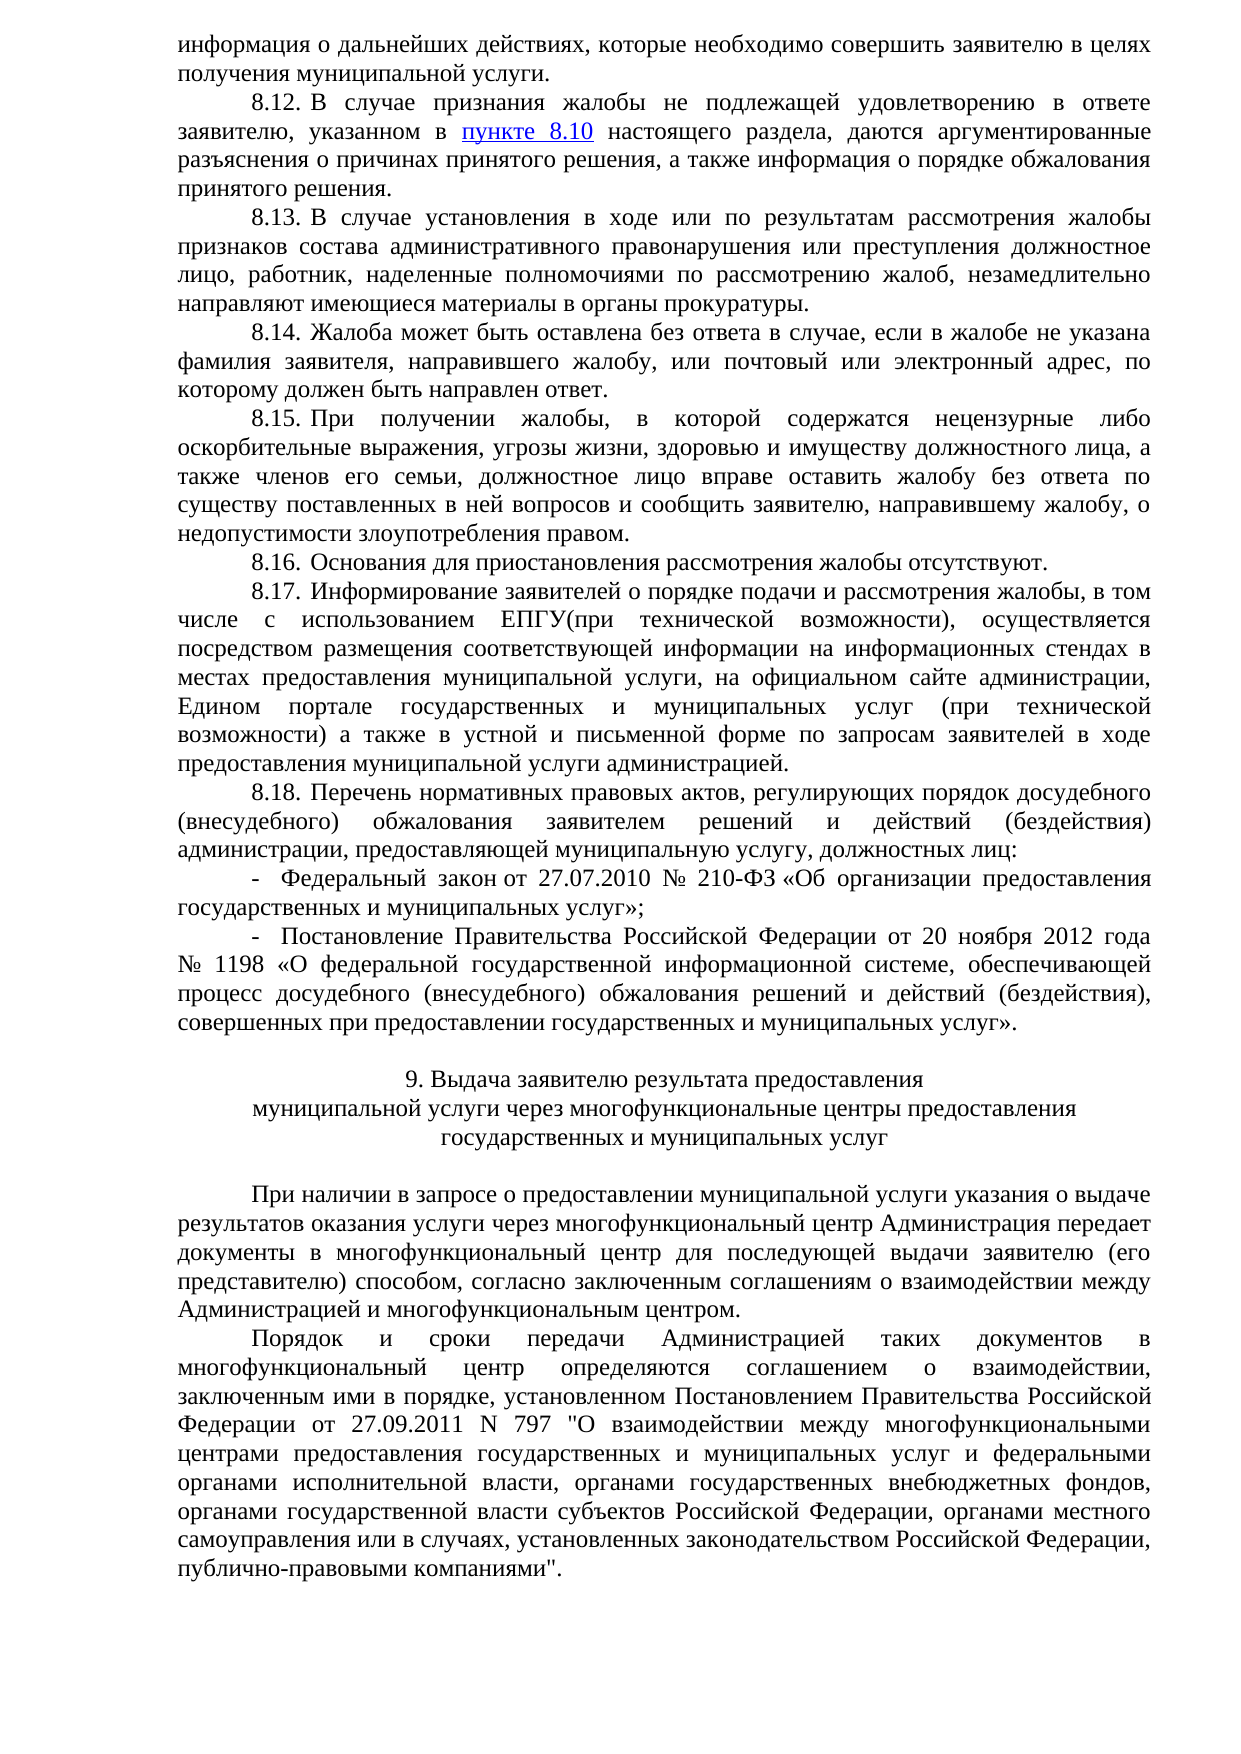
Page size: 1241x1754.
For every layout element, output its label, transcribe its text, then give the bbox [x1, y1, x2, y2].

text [177, 29, 1152, 87]
text 8.17. Информирование заявителей о порядке подачи и рассмотрения жалобы, в том числе с использованием ЕПГУ(при технической возможности), осуществляется посредством размещения соответствующей информации на информационных стендах в местах предоставления муниципальной услуги, на официальном сайте администрации, Едином портале государственных и муниципальных услуг (при технической возможности) а также в устной и письменной форме по запросам заявителей в ходе предоставления муниципальной услуги администрацией. [177, 576, 1152, 777]
text 8.18. Перечень нормативных правовых актов, регулирующих порядок досудебного (внесудебного) обжалования заявителем решений и действий (бездействия) администрации, предоставляющей муниципальную услугу, должностных лиц: [177, 777, 1152, 863]
text Порядок и сроки передачи Администрацией таких документов в многофункциональный центр определяются соглашением о взаимодействии, заключенным ими в порядке, установленном Постановлением Правительства Российской Федерации от 27.09.2011 N 797 "О взаимодействии между многофункциональными центрами предоставления государственных и муниципальных услуг и федеральными органами исполнительной власти, органами государственных внебюджетных фондов, органами государственной власти субъектов Российской Федерации, органами местного самоуправления или в случаях, установленных законодательством Российской Федерации, публично-правовыми компаниями". [177, 1323, 1152, 1582]
title 9. Выдача заявителю результата предоставления [177, 1064, 1152, 1093]
text 8.14. Жалоба может быть оставлена без ответа в случае, если в жалобе не указана фамилия заявителя, направившего жалобу, или почтовый или электронный адрес, по которому должен быть направлен ответ. [177, 317, 1152, 403]
text 8.15. При получении жалобы, в которой содержатся нецензурные либо оскорбительные выражения, угрозы жизни, здоровью и имуществу должностного лица, а также членов его семьи, должностное лицо вправе оставить жалобу без ответа по существу поставленных в ней вопросов и сообщить заявителю, направившему жалобу, о недопустимости злоупотребления правом. [177, 403, 1152, 547]
text - Постановление Правительства Российской Федерации от 20 ноября 2012 года № 1198 «О федеральной государственной информационной системе, обеспечивающей процесс досудебного (внесудебного) обжалования решений и действий (бездействия), совершенных при предоставлении государственных и муниципальных услуг». [177, 921, 1152, 1036]
text муниципальной услуги через многофункциональные центры предоставления [177, 1093, 1152, 1122]
text 8.12. В случае признания жалобы не подлежащей удовлетворению в ответе заявителю, указанном в пункте 8.10 настоящего раздела, даются аргументированные разъяснения о причинах принятого решения, а также информация о порядке обжалования принятого решения. [177, 87, 1152, 202]
text - Федеральный закон от 27.07.2010 № 210-ФЗ «Об организации предоставления государственных и муниципальных услуг»; [177, 863, 1152, 921]
text 8.13. В случае установления в ходе или по результатам рассмотрения жалобы признаков состава административного правонарушения или преступления должностное лицо, работник, наделенные полномочиями по рассмотрению жалоб, незамедлительно направляют имеющиеся материалы в органы прокуратуры. [177, 202, 1152, 317]
text При наличии в запросе о предоставлении муниципальной услуги указания о выдаче результатов оказания услуги через многофункциональный центр Администрация передает документы в многофункциональный центр для последующей выдачи заявителю (его представителю) способом, согласно заключенным соглашениям о взаимодействии между Администрацией и многофункциональным центром. [177, 1179, 1152, 1323]
text государственных и муниципальных услуг [177, 1122, 1152, 1151]
text 8.16. Основания для приостановления рассмотрения жалобы отсутствуют. [177, 547, 1152, 576]
